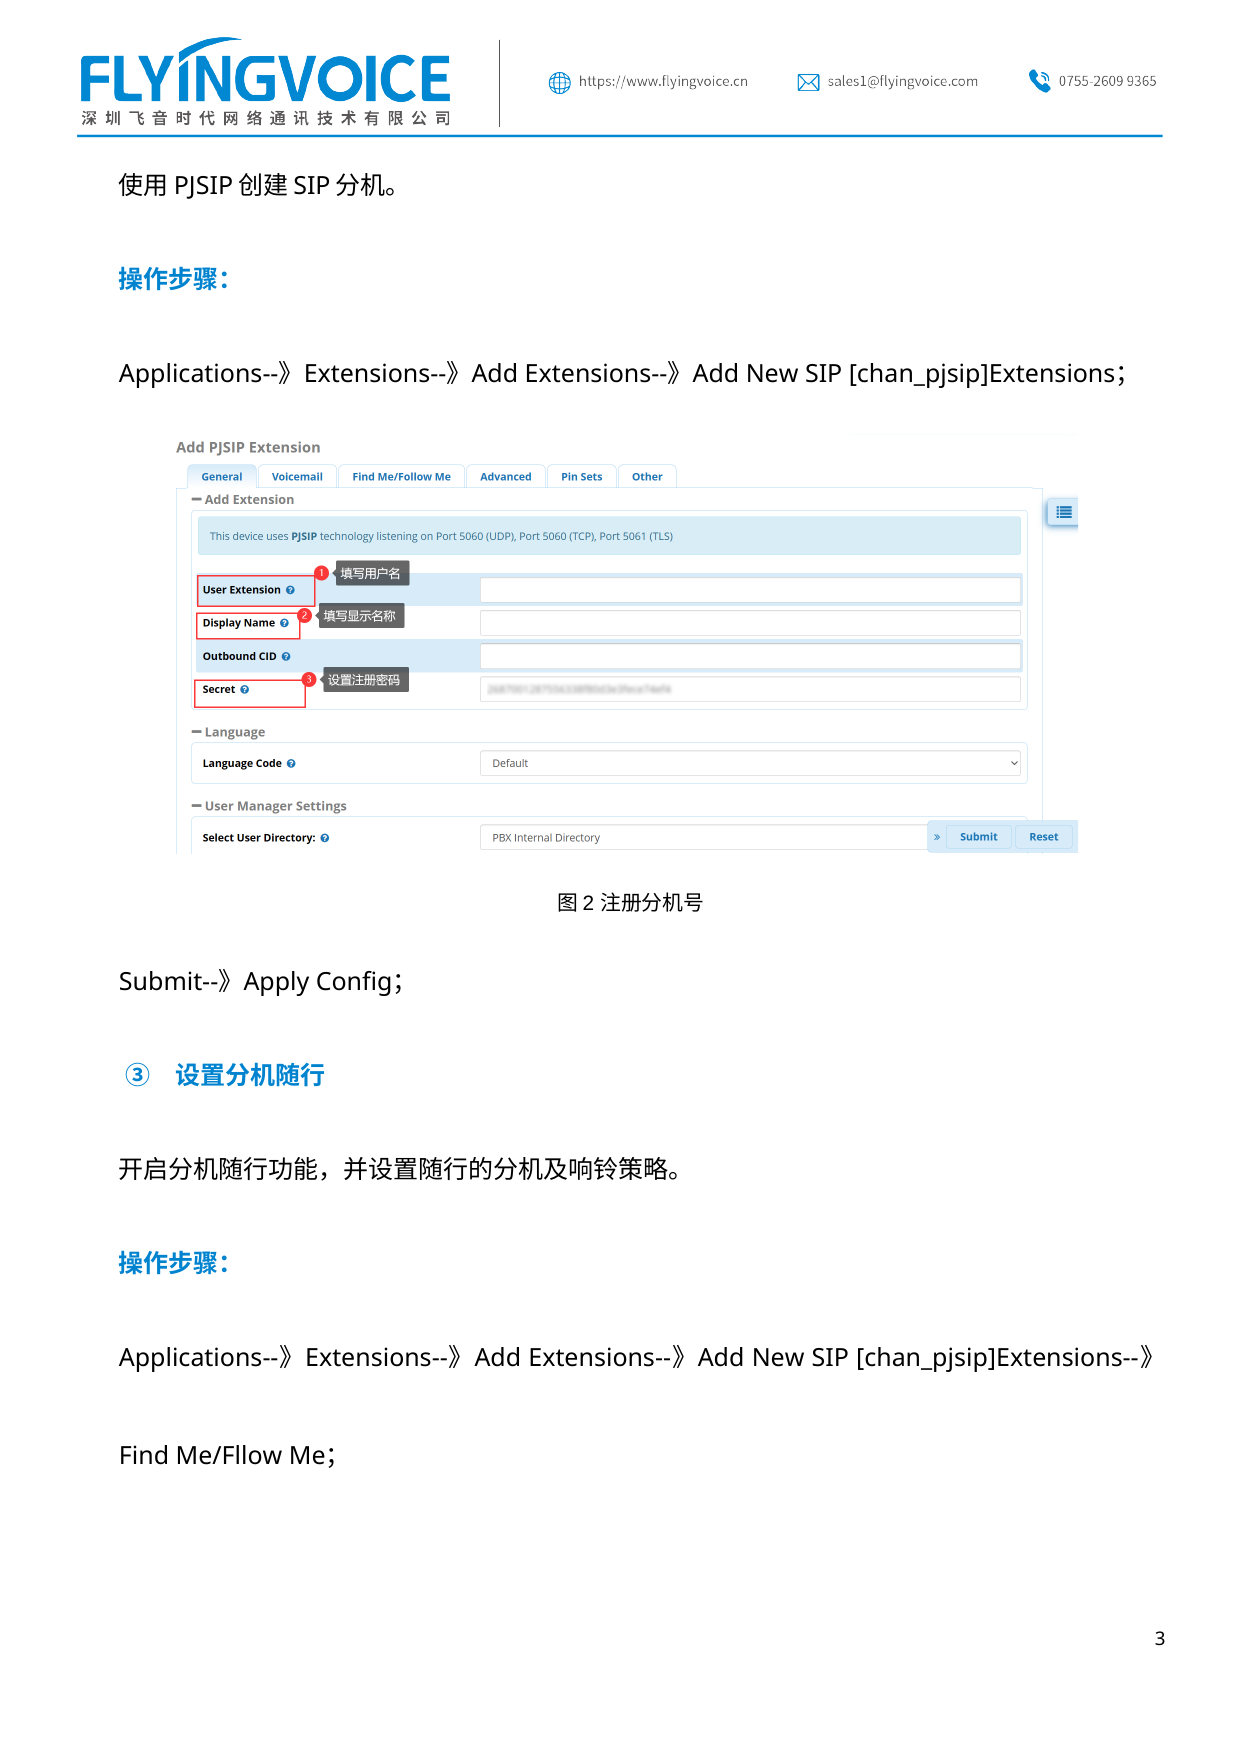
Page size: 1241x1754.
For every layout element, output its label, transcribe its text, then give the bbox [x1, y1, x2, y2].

picture [74, 31, 1165, 142]
text 操作步骤： [119, 1229, 1165, 1294]
text 开启分机随行功能，并设置随行的分机及响铃策略。 [75, 1135, 1165, 1200]
text Submit--》Apply Config； [75, 947, 1165, 1012]
text 图 2 注册分机号 [75, 885, 1165, 918]
text 操作步骤： [119, 245, 1165, 310]
text Applications--》Extensions--》Add Extensions--》Add New SIP [chan_pjsip]Extensions--》 Find Me/Fllow Me； [75, 1323, 1165, 1486]
text Applications--》Extensions--》Add Extensions--》Add New SIP [chan_pjsip]Extensions； [75, 339, 1165, 404]
text 使用PJSIP创建SIP分机。 [75, 151, 1165, 216]
picture [162, 433, 1079, 854]
list 设置分机随行 [75, 1041, 1165, 1106]
